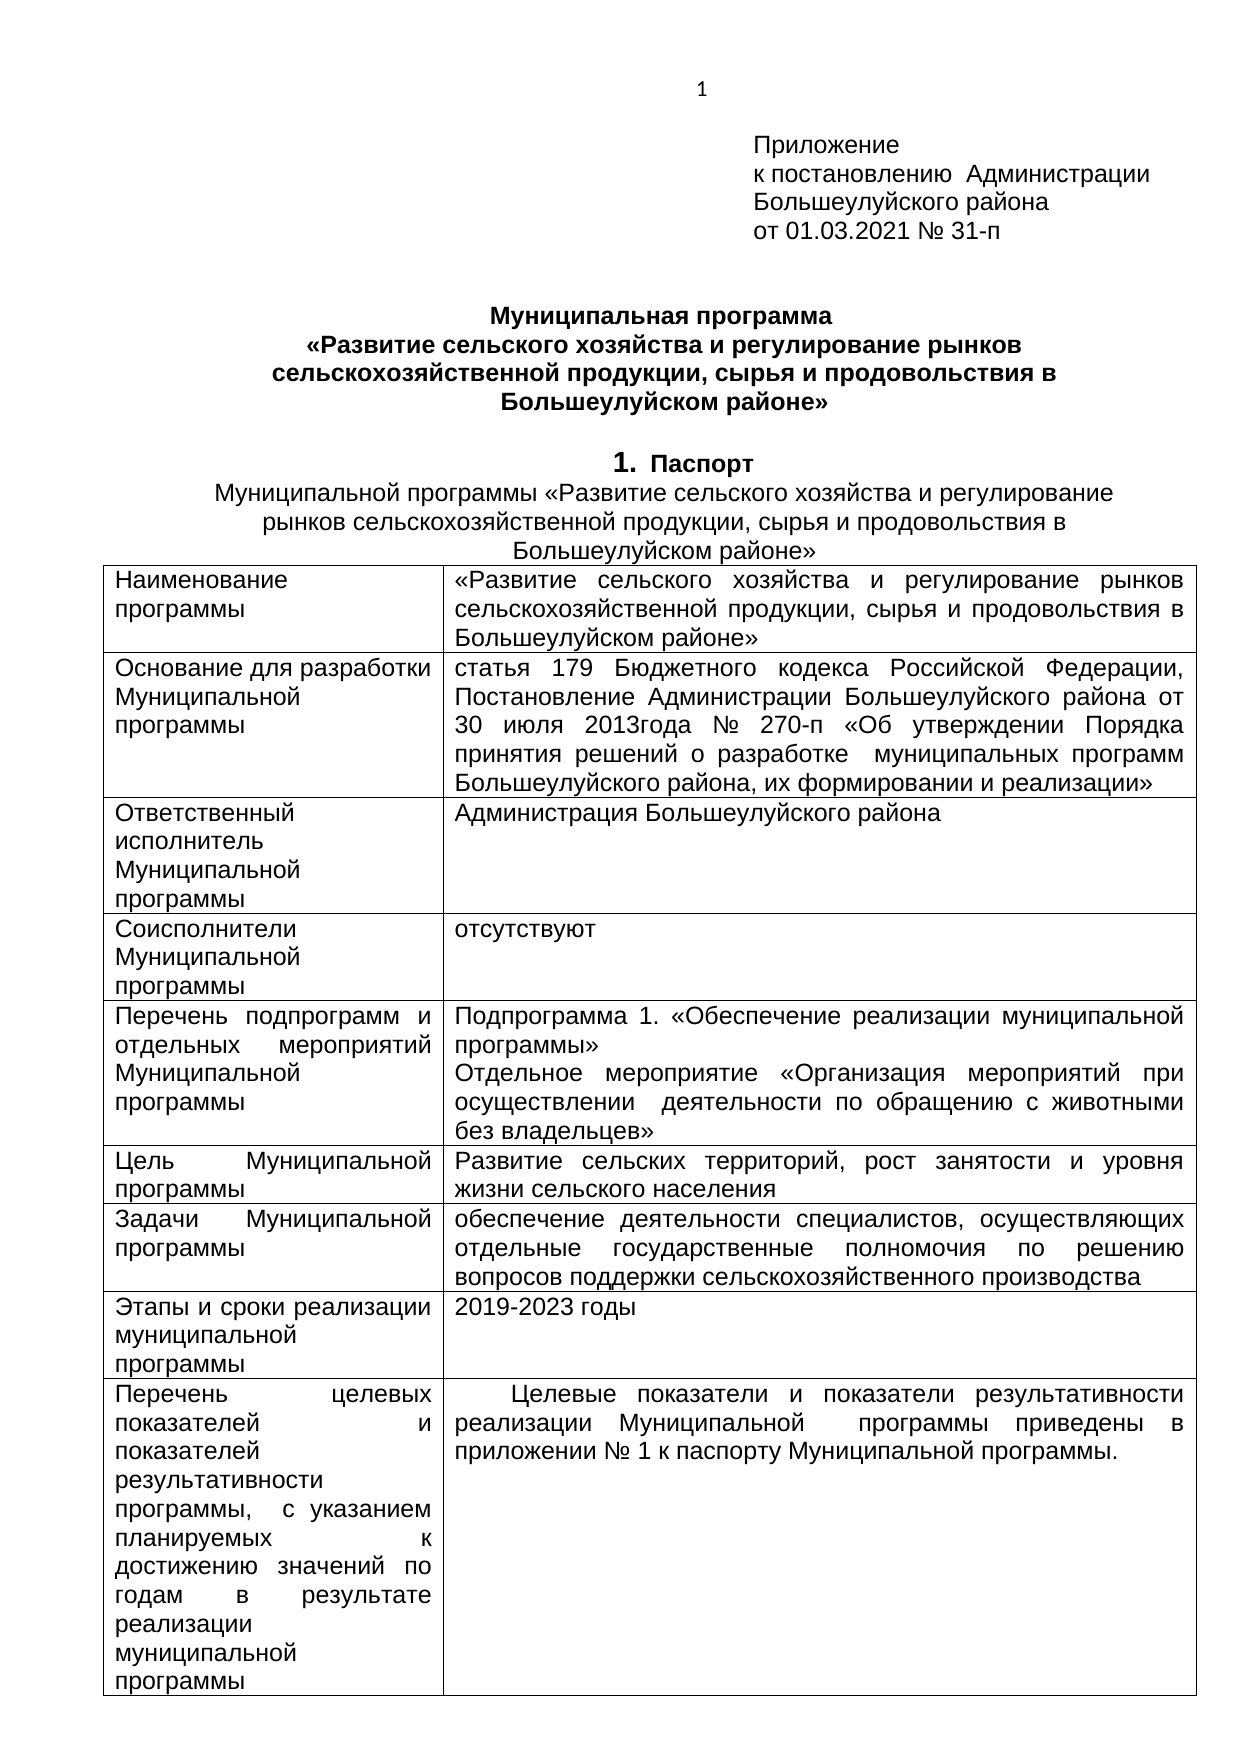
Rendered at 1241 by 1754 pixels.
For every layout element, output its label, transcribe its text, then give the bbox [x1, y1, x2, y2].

table_cell Подпрограмма 1. «Обеспечение реализации муниципальной программы» Отдельное мероприятие «Организация мероприятий при осуществлении деятельности по обращению с животными без владельцев» [444, 1001, 1196, 1145]
title Паспорт [215, 445, 1152, 478]
table_cell Перечень целевых показателей и показателей результативности программы, с указанием планируемых к достижению значений по годам в результате реализации муниципальной программы [104, 1379, 443, 1695]
table_cell 2019-2023 годы [444, 1292, 1196, 1378]
table_header Наименование программы [104, 566, 443, 652]
table_cell Задачи Муниципальной программы [104, 1204, 443, 1291]
table_cell обеспечение деятельности специалистов, осуществляющих отдельные государственные полномочия по решению вопросов поддержки сельскохозяйственного производства [444, 1204, 1196, 1291]
text к постановлению Администрации Большеулуйского района [753, 159, 1152, 216]
table_cell Цель Муниципальной программы [104, 1146, 443, 1203]
text Муниципальная программа «Развитие сельского хозяйства и регулирование рынков сельскохозяйственной продукции, сырья и продовольствия в Большеулуйском районе» [177, 301, 1152, 416]
text Приложение [753, 130, 1152, 159]
table_cell Целевые показатели и показатели результативности реализации Муниципальной программы приведены в приложении № 1 к паспорту Муниципальной программы. [444, 1379, 1196, 1695]
table_cell Перечень подпрограмм и отдельных мероприятий Муниципальной программы [104, 1001, 443, 1145]
table_cell Ответственный исполнитель Муниципальной программы [104, 798, 443, 913]
table_cell Соисполнители Муниципальной программы [104, 914, 443, 1000]
table_cell Основание для разработки Муниципальной программы [104, 653, 443, 797]
title Муниципальной программы «Развитие сельского хозяйства и регулирование рынков сельскохозяйственной продукции, сырья и продовольствия в Большеулуйском районе» [177, 478, 1152, 564]
table_cell Развитие сельских территорий, рост занятости и уровня жизни сельского населения [444, 1146, 1196, 1203]
table_header «Развитие сельского хозяйства и регулирование рынков сельскохозяйственной продукции, сырья и продовольствия в Большеулуйском районе» [444, 566, 1196, 652]
table_cell Этапы и сроки реализации муниципальной программы [104, 1292, 443, 1378]
text от 01.03.2021 № 31-п [753, 216, 1152, 245]
table_cell отсутствуют [444, 914, 1196, 1000]
table_cell статья 179 Бюджетного кодекса Российской Федерации, Постановление Администрации Большеулуйского района от 30 июля 2013года № 270-п «Об утверждении Порядка принятия решений о разработке муниципальных программ Большеулуйского района, их формировании и реализации» [444, 653, 1196, 797]
table_cell Администрация Большеулуйского района [444, 798, 1196, 913]
